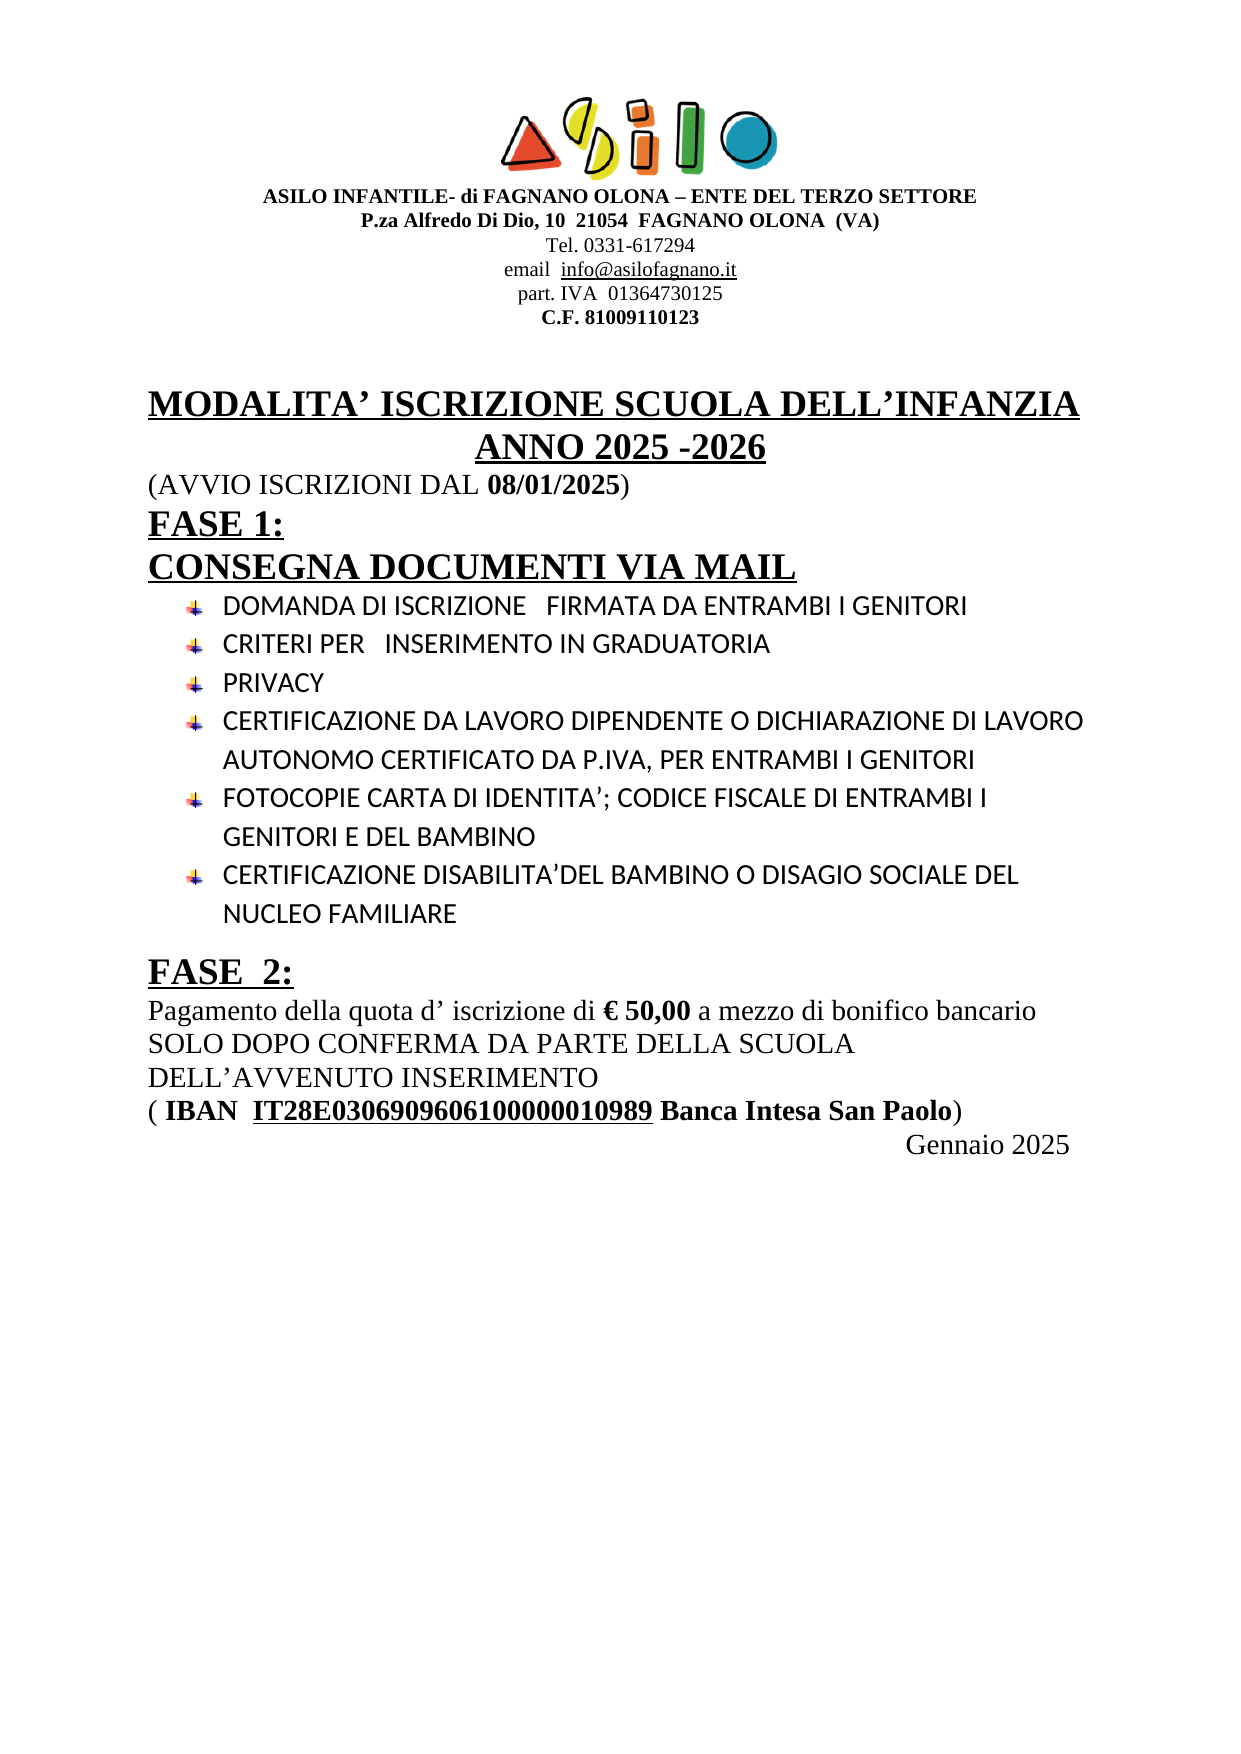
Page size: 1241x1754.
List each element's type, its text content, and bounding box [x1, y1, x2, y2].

picture [186, 637, 203, 654]
text MODALITA’ ISCRIZIONE SCUOLA DELL’INFANZIA [148, 381, 1092, 424]
picture [501, 97, 799, 185]
list PRIVACY [185, 664, 1092, 700]
text CONSEGNA DOCUMENTI VIA MAIL [148, 544, 1092, 587]
text FASE 1: [148, 501, 1092, 544]
list CERTIFICAZIONE DISABILITA’DEL BAMBINO O DISAGIO SOCIALE DEL NUCLEO FAMILIARE [185, 856, 1092, 930]
text Pagamento della quota d’ iscrizione di € 50,00 a mezzo di bonifico bancario SOLO DOPO CONFERMA DA PARTE DELLA SCUOLA DELL’AVVENUTO INSERIMENTO [148, 993, 1092, 1093]
text ANNO 2025 -2026 [148, 424, 1092, 467]
text ( IBAN IT28E0306909606100000010989 Banca Intesa San Paolo) [148, 1093, 1092, 1127]
list CRITERI PER INSERIMENTO IN GRADUATORIA [185, 626, 1092, 661]
list FOTOCOPIE CARTA DI IDENTITA’; CODICE FISCALE DI ENTRAMBI I GENITORI E DEL BAMBINO [185, 779, 1092, 853]
picture [186, 791, 203, 808]
text Gennaio 2025 [664, 1127, 1092, 1161]
picture [186, 714, 203, 731]
picture [186, 675, 203, 693]
text (AVVIO ISCRIZIONI DAL 08/01/2025) [148, 467, 1092, 501]
picture [186, 868, 203, 885]
text FASE 2: [148, 950, 1092, 993]
list DOMANDA DI ISCRIZIONE FIRMATA DA ENTRAMBI I GENITORI [185, 587, 1092, 623]
list CERTIFICAZIONE DA LAVORO DIPENDENTE O DICHIARAZIONE DI LAVORO AUTONOMO CERTIFICATO DA P.IVA, PER ENTRAMBI I GENITORI [185, 702, 1092, 777]
picture [186, 599, 203, 616]
